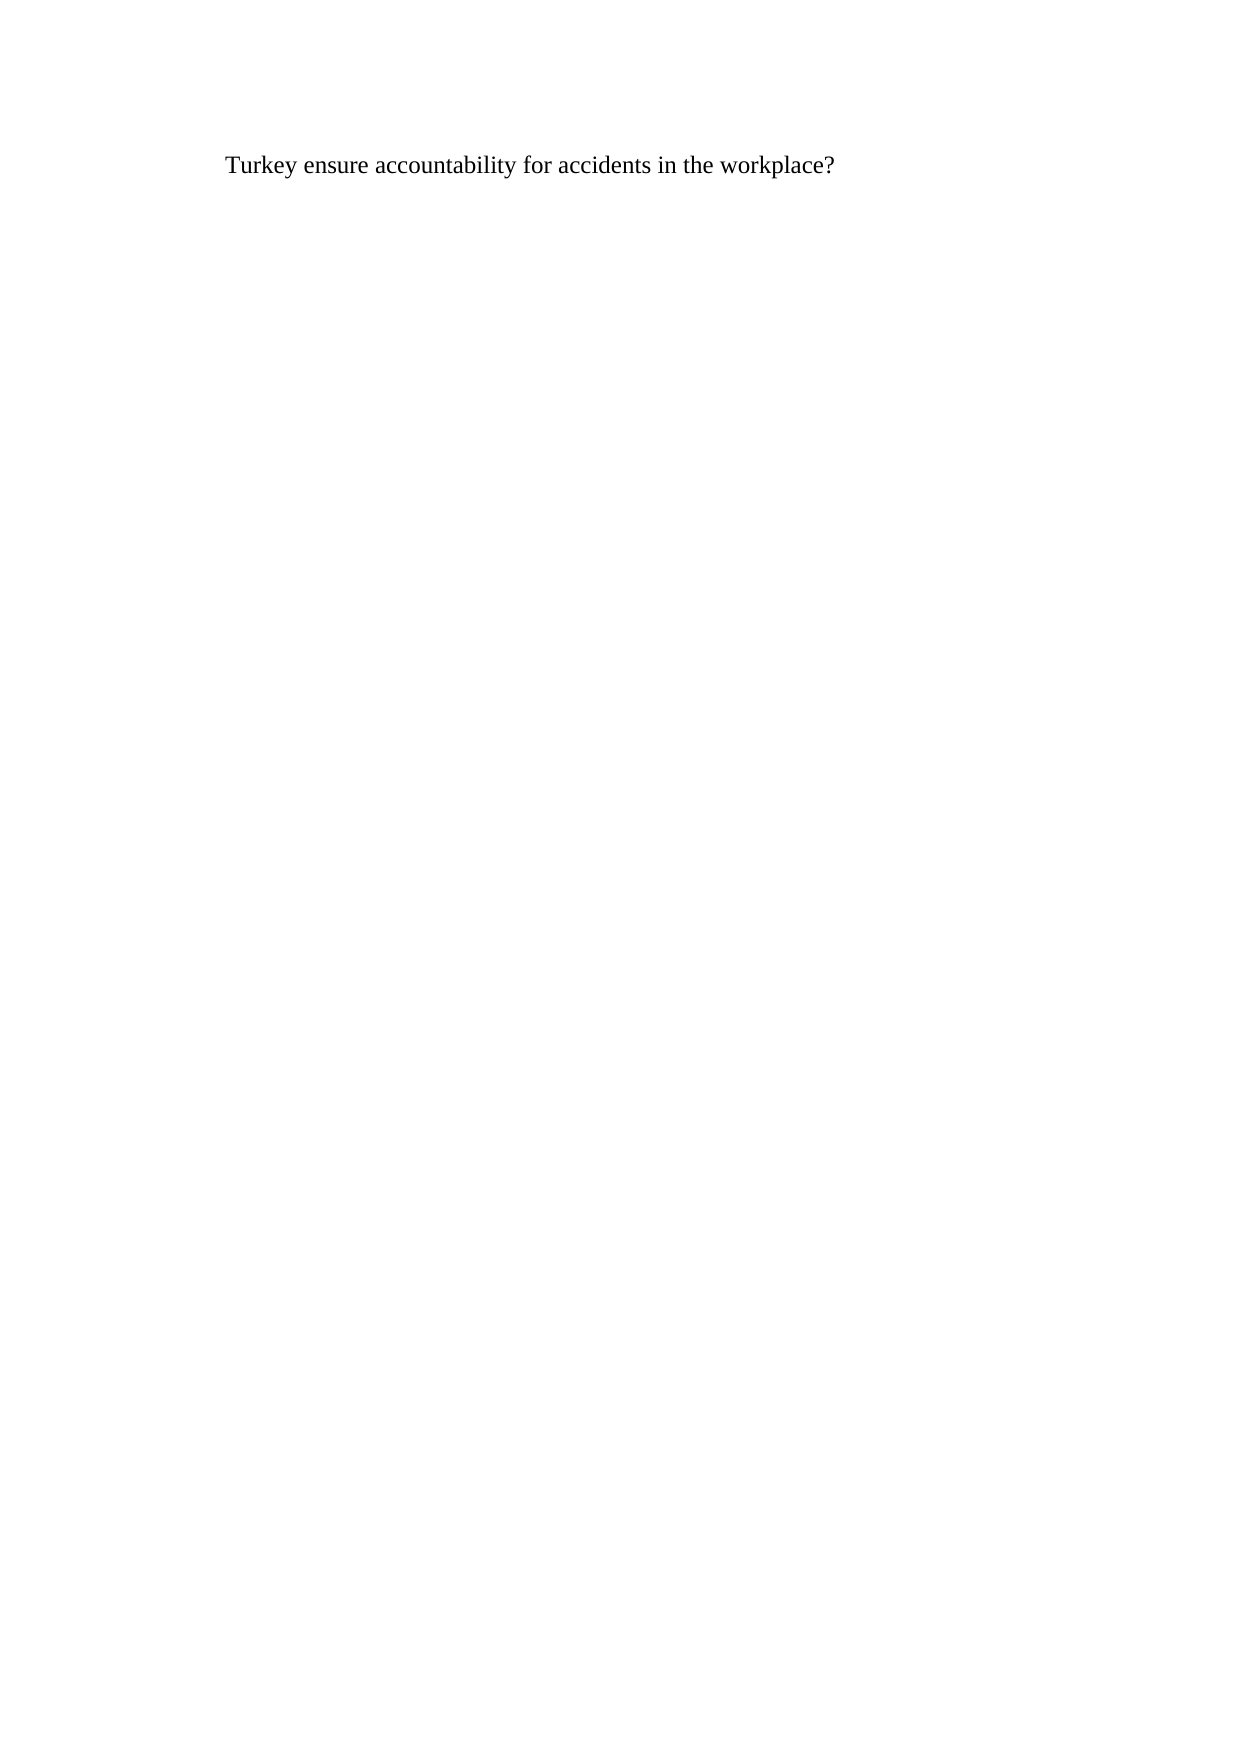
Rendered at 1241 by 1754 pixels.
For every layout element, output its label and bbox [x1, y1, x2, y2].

list [187, 150, 1090, 213]
